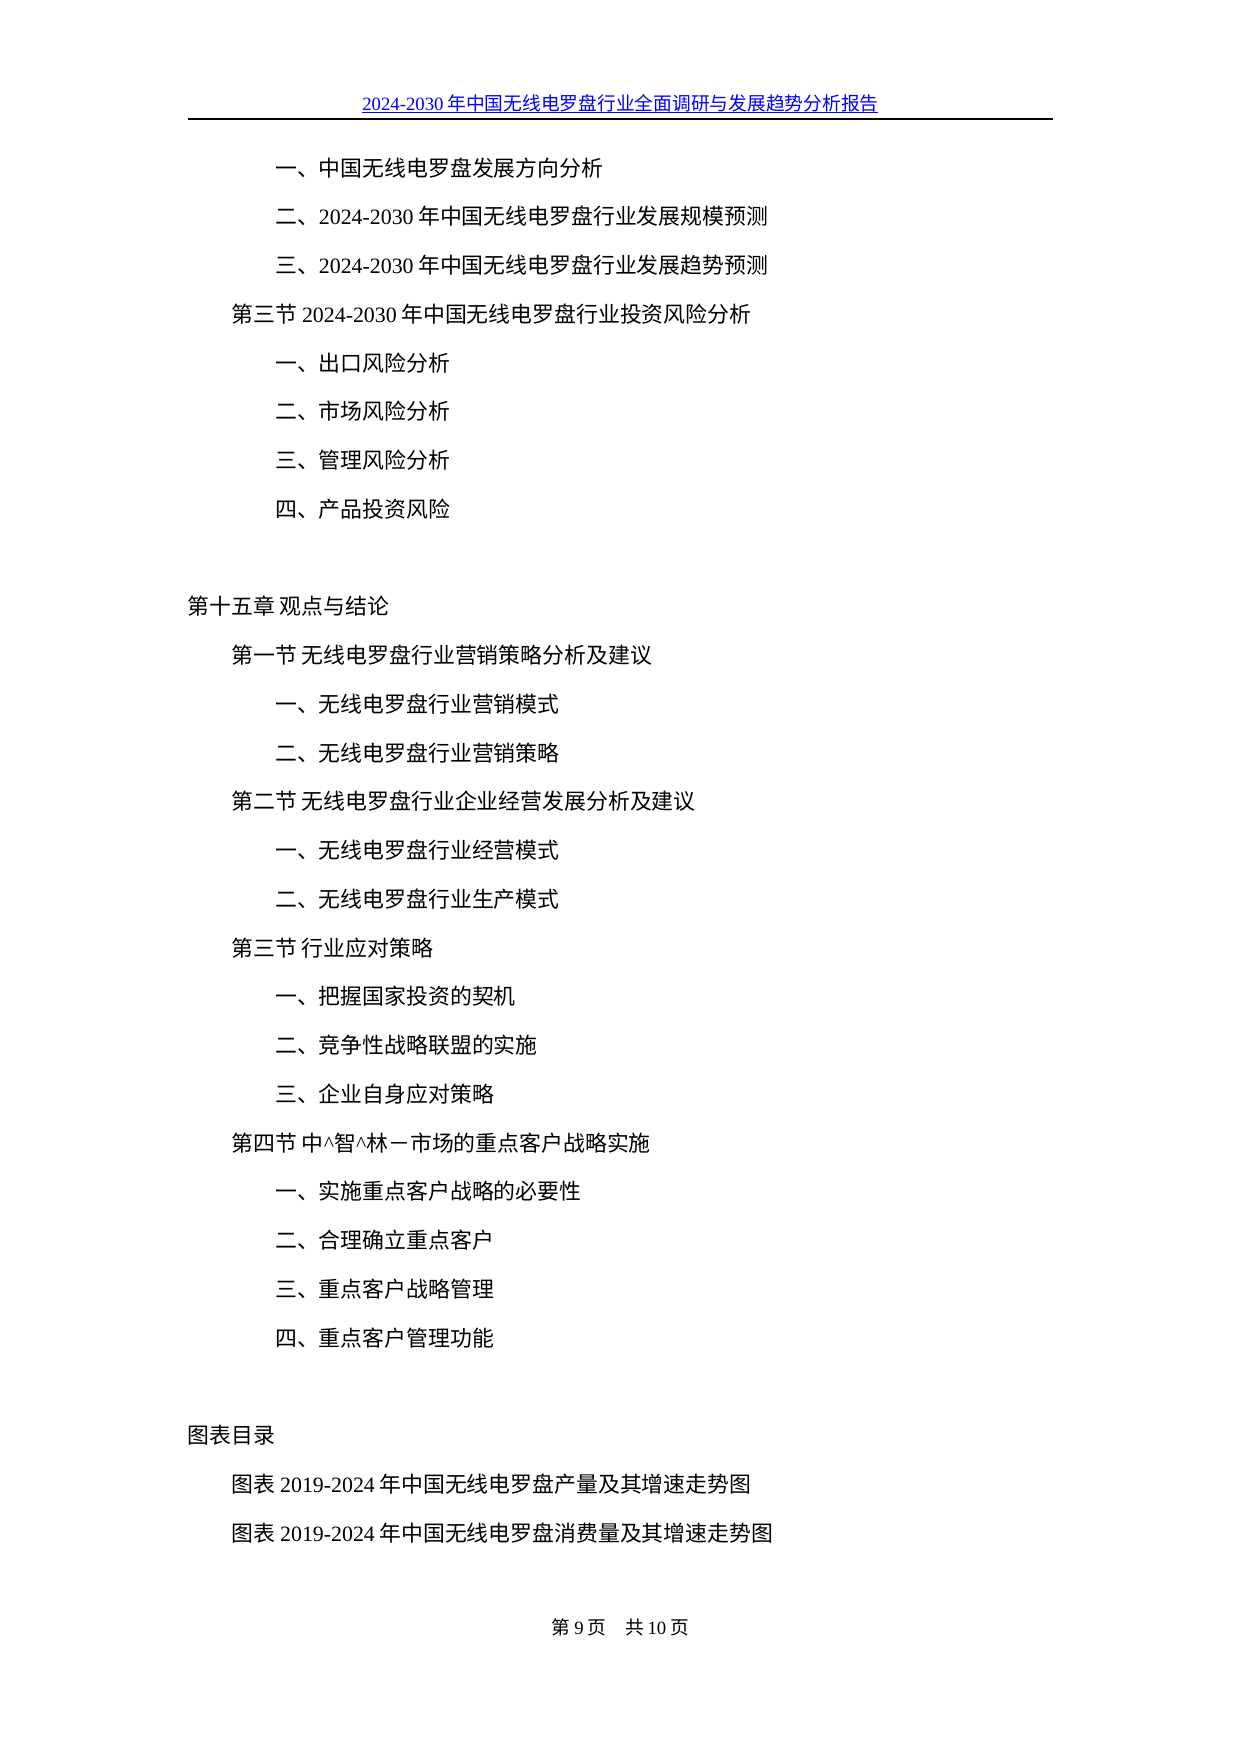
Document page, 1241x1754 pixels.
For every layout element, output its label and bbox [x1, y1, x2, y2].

text [187, 150, 1053, 1548]
